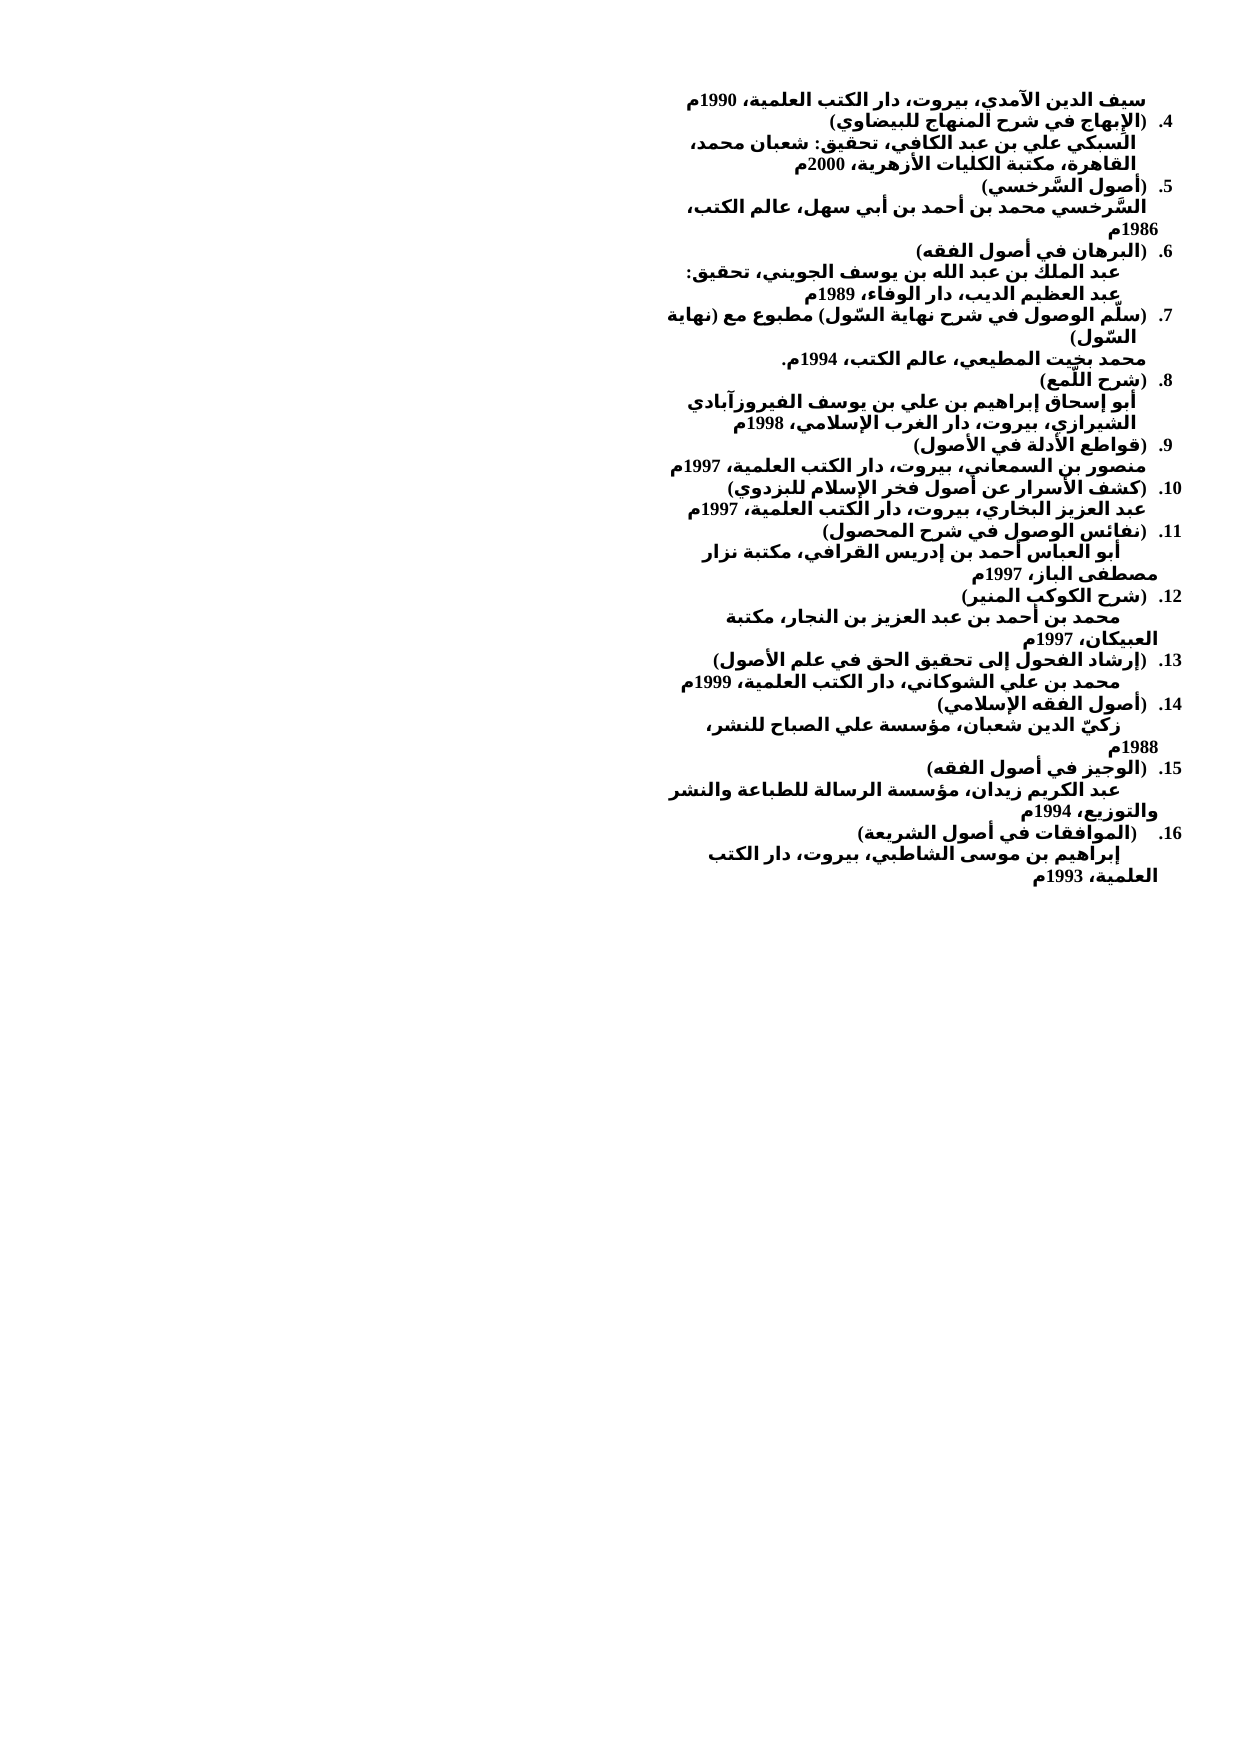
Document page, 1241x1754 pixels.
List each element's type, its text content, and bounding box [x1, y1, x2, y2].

text عبد العزيز البخاري، بيروت، دار الكتب العلمية، 1997م [657, 498, 1158, 520]
text محمد بخيت المطيعي، عالم الكتب، 1994م. [657, 347, 1158, 369]
text منصور بن السمعاني، بيروت، دار الكتب العلمية، 1997م [657, 455, 1196, 477]
list (سلّم الوصول في شرح نهاية السّول) مطبوع مع (نهاية السّول) [657, 304, 1158, 347]
list (كشف الأسرار عن أصول فخر الإسلام للبزدوي) [657, 477, 1158, 498]
text محمد بن أحمد بن عبد العزيز بن النجار، مكتبة العبيكان، 1997م [657, 606, 1158, 649]
text زكيّ الدين شعبان، مؤسسة علي الصباح للنشر، 1988م [657, 714, 1158, 757]
list (قواطع الأدلة في الأصول) [657, 434, 1158, 455]
list (نفائس الوصول في شرح المحصول) [657, 520, 1158, 541]
list (أصول السَّرخسي) [657, 175, 1158, 196]
text السَّرخسي محمد بن أحمد بن أبي سهل، عالم الكتب، 1986م [657, 196, 1158, 239]
list (أصول الفقه الإسلامي) [657, 692, 1158, 714]
list (الإِبهاج في شرح المنهاج للبيضاوي) [657, 110, 1158, 132]
text عبد الملك بن عبد الله بن يوسف الجويني، تحقيق: عبد العظيم الديب، دار الوفاء، 1989م [657, 261, 1121, 304]
list (شرح اللّمع) [657, 369, 1158, 391]
text إبراهيم بن موسى الشاطبي، بيروت، دار الكتب العلمية، 1993م [657, 843, 1158, 886]
list (البرهان في أصول الفقه) [657, 239, 1158, 261]
list (الوجيز في أصول الفقه) [657, 757, 1158, 779]
text السبكي علي بن عبد الكافي، تحقيق: شعبان محمد، القاهرة، مكتبة الكليات الأزهرية، 2000م [657, 132, 1137, 175]
text عبد الكريم زيدان، مؤسسة الرسالة للطباعة والنشر والتوزيع، 1994م [657, 779, 1158, 822]
text أبو إسحاق إبراهيم بن علي بن يوسف الفيروزآبادي الشيرازي، بيروت، دار الغرب الإسلامي، 1998م [657, 391, 1137, 434]
text سيف الدين الآمدي، بيروت، دار الكتب العلمية، 1990م [657, 89, 1158, 110]
list (شرح الكوكب المنير) [657, 584, 1158, 606]
list (الموافقات في أصول الشريعة) [657, 822, 1158, 843]
text محمد بن علي الشوكاني، دار الكتب العلمية، 1999م [657, 671, 1158, 692]
text أبو العباس أحمد بن إدريس القرافي، مكتبة نزار مصطفى الباز، 1997م [657, 541, 1158, 584]
list (إرشاد الفحول إلى تحقيق الحق في علم الأصول) [657, 649, 1158, 671]
